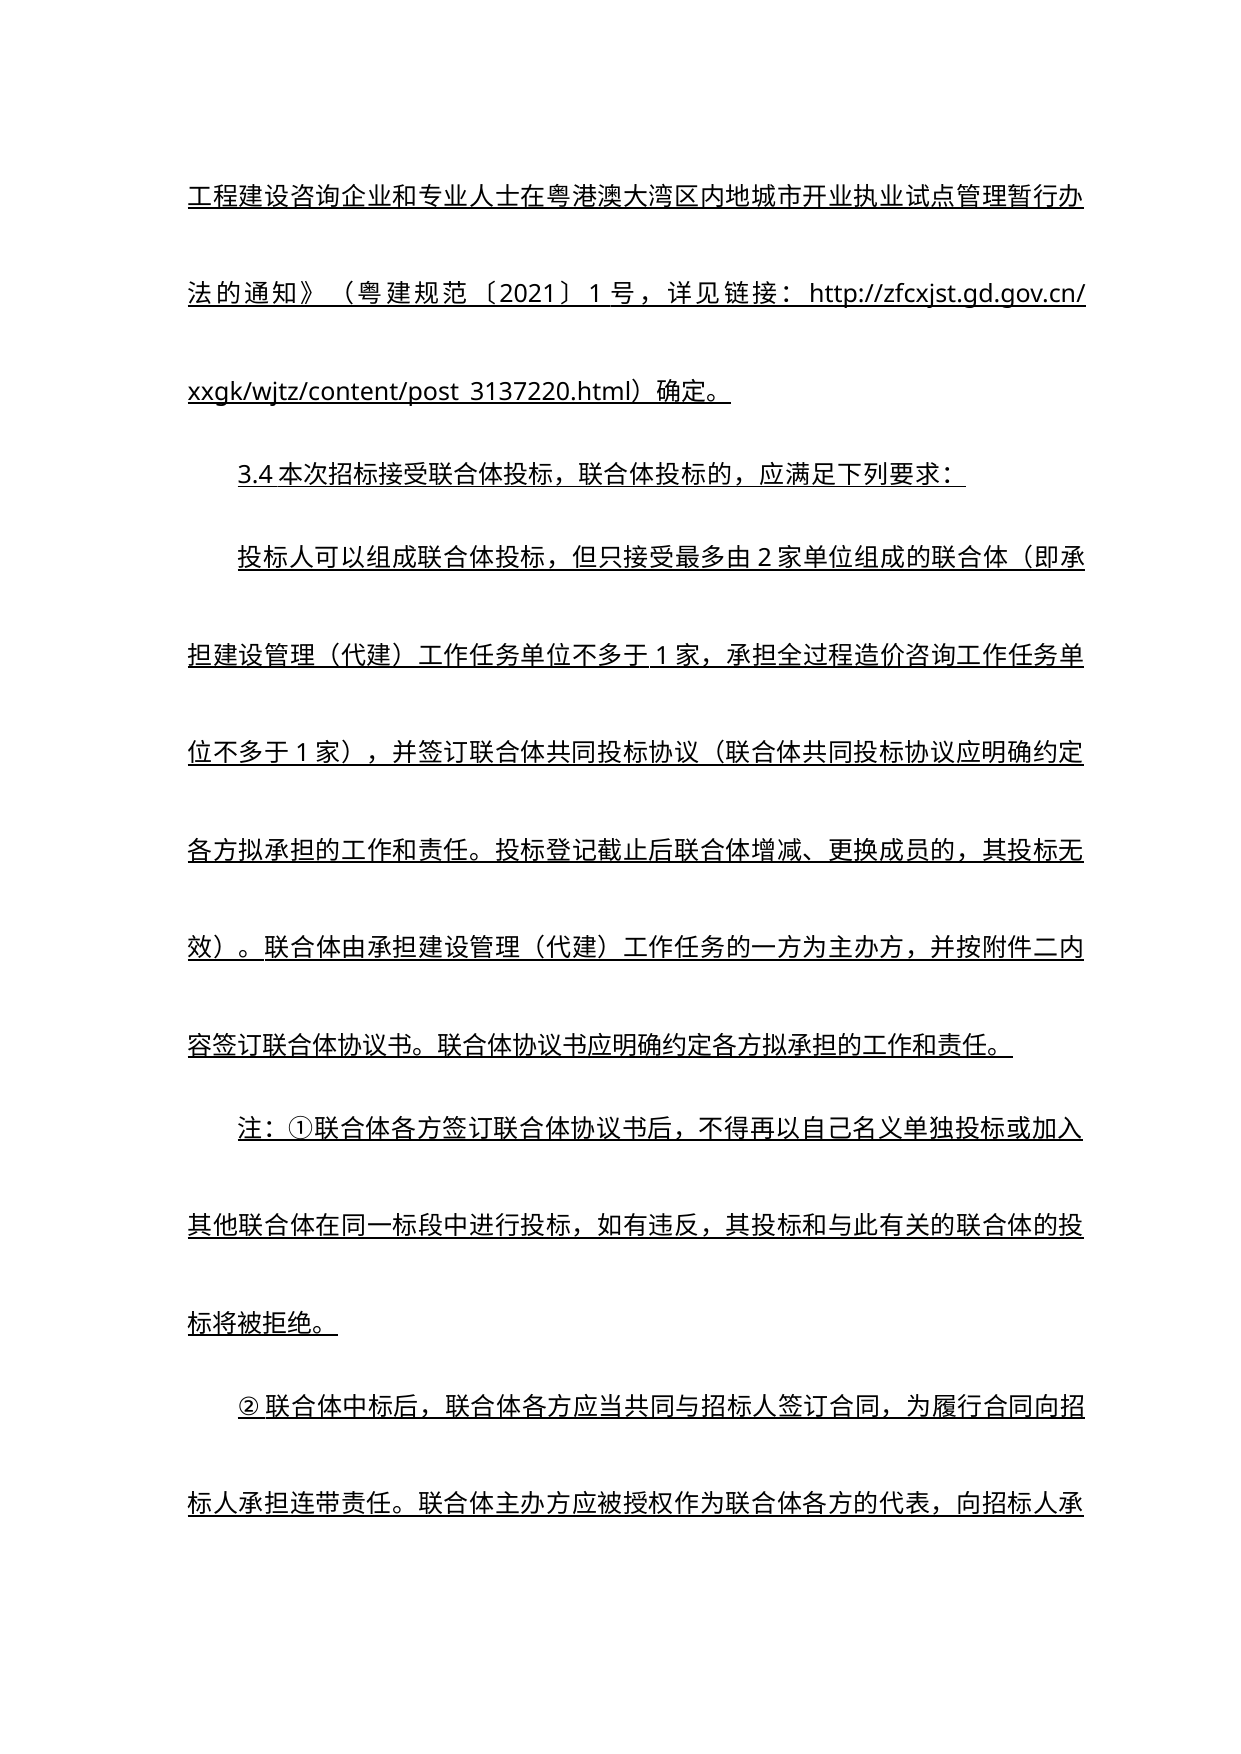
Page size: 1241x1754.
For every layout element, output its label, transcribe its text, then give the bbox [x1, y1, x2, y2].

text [187, 1372, 1085, 1534]
text 投标人可以组成联合体投标，但只接受最多由2家单位组成的联合体（即承担建设管理（代建）工作任务单位不多于1家，承担全过程造价咨询工作任务单位不多于1家），并签订联合体共同投标协议（联合体共同投标协议应明确约定各方拟承担的工作和责任。投标登记截止后联合体增减、更换成员的，其投标无效）。联合体由承担建设管理（代建）工作任务的一方为主办方，并按附件二内容签订联合体协议书。联合体协议书应明确约定各方拟承担的工作和责任。 [187, 523, 1085, 1076]
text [187, 162, 1085, 305]
text 3.4本次招标接受联合体投标，联合体投标的，应满足下列要求： [187, 440, 1085, 505]
text 注：①联合体各方签订联合体协议书后，不得再以自己名义单独投标或加入其他联合体在同一标段中进行投标，如有违反，其投标和与此有关的联合体的投标将被拒绝。 [187, 1094, 1085, 1354]
